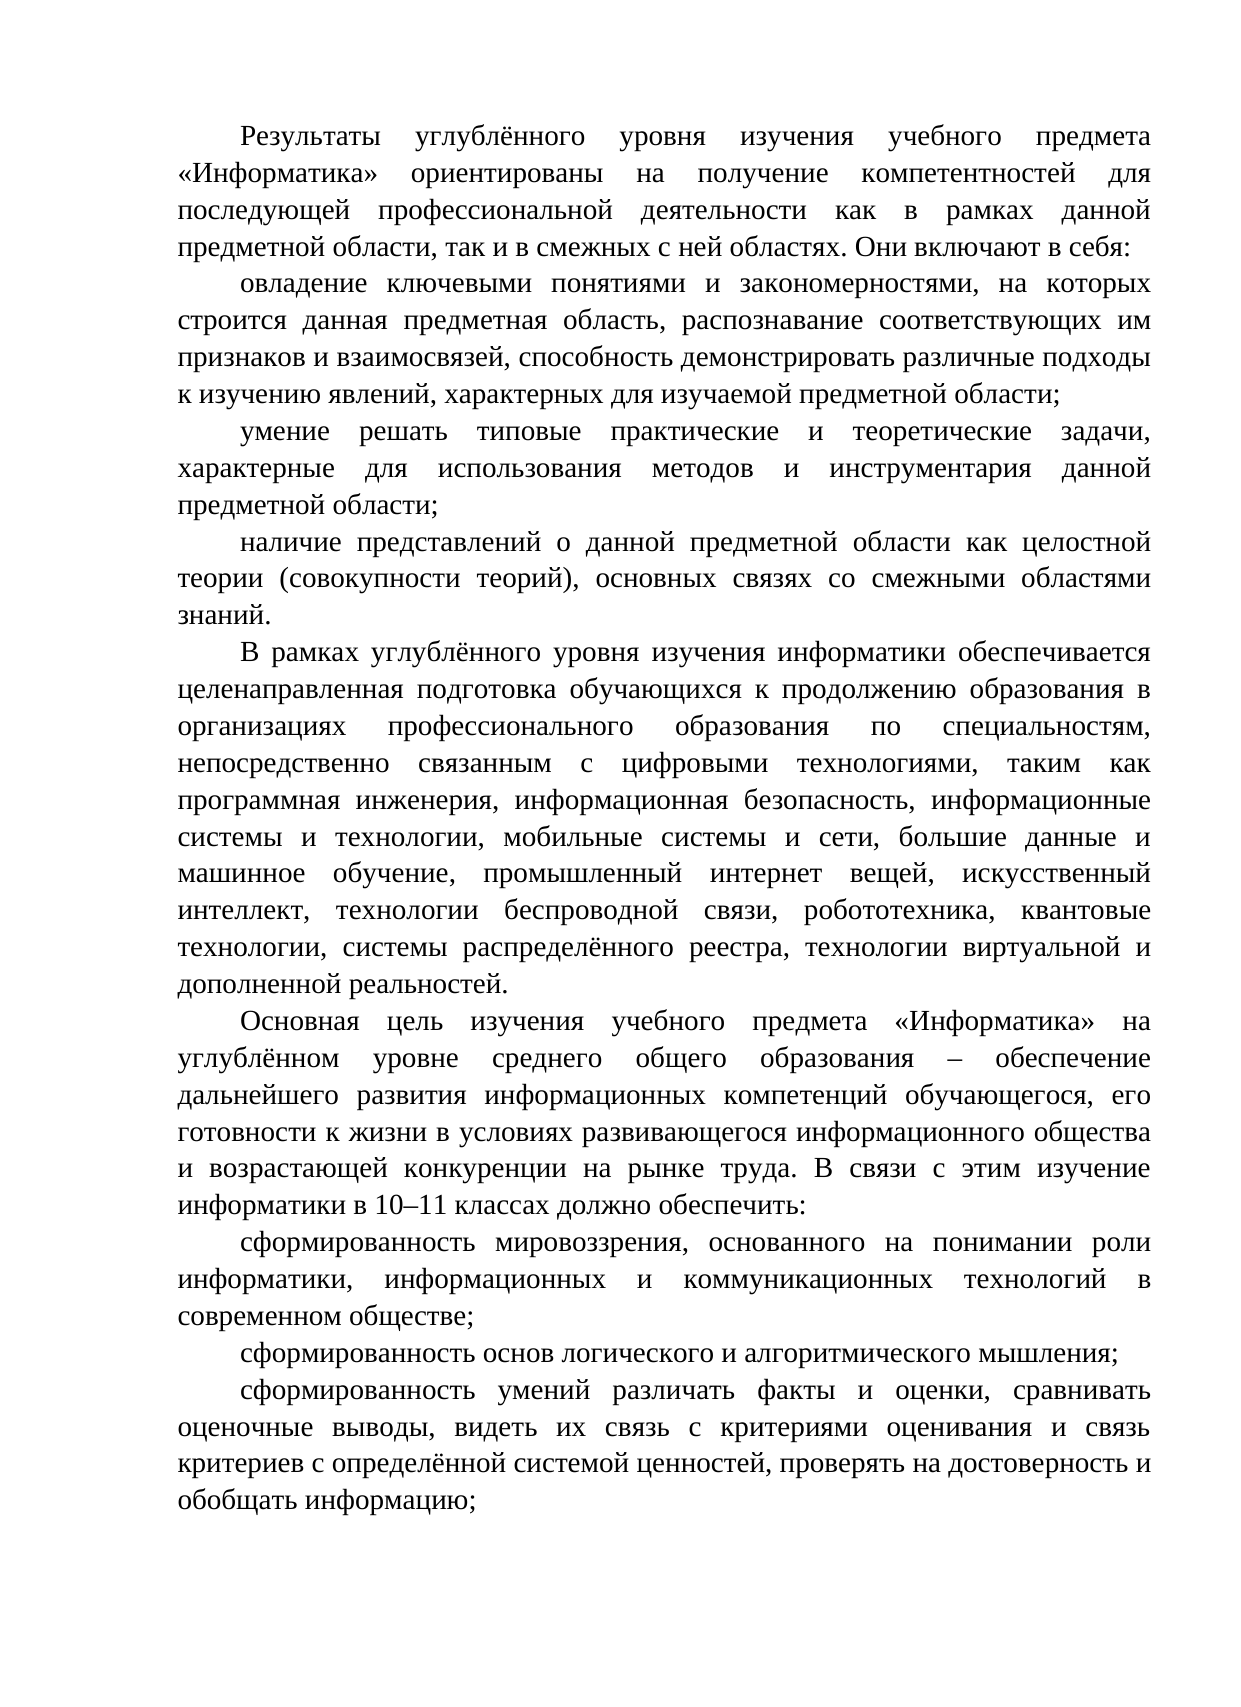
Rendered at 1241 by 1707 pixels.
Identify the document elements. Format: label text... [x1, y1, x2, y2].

text сформированность основ логического и алгоритмического мышления; [177, 1335, 1152, 1368]
text умение решать типовые практические и теоретические задачи, характерные для использования методов и инструментария данной предметной области; [177, 413, 1152, 520]
text Результаты углублённого уровня изучения учебного предмета «Информатика» ориентированы на получение компетентностей для последующей профессиональной деятельности как в рамках данной предметной области, так и в смежных с ней областях. Они включают в себя: [177, 118, 1152, 262]
text овладение ключевыми понятиями и закономерностями, на которых строится данная предметная область, распознавание соответствующих им признаков и взаимосвязей, способность демонстрировать различные подходы к изучению явлений, характерных для изучаемой предметной области; [177, 266, 1152, 410]
text сформированность умений различать факты и оценки, сравнивать оценочные выводы, видеть их связь с критериями оценивания и связь критериев с определённой системой ценностей, проверять на достоверность и обобщать информацию; [177, 1372, 1152, 1516]
text Основная цель изучения учебного предмета «Информатика» на углублённом уровне среднего общего образования – обеспечение дальнейшего развития информационных компетенций обучающегося, его готовности к жизни в условиях развивающегося информационного общества и возрастающей конкуренции на рынке труда. В связи с этим изучение информатики в 10–11 классах должно обеспечить: [177, 1003, 1152, 1221]
text сформированность мировоззрения, основанного на понимании роли информатики, информационных и коммуникационных технологий в современном обществе; [177, 1224, 1152, 1332]
text наличие представлений о данной предметной области как целостной теории (совокупности теорий), основных связях со смежными областями знаний. [177, 524, 1152, 631]
text В рамках углублённого уровня изучения информатики обеспечивается целенаправленная подготовка обучающихся к продолжению образования в организациях профессионального образования по специальностям, непосредственно связанным с цифровыми технологиями, таким как программная инженерия, информационная безопасность, информационные системы и технологии, мобильные системы и сети, большие данные и машинное обучение, промышленный интернет вещей, искусственный интеллект, технологии беспроводной связи, робототехника, квантовые технологии, системы распределённого реестра, технологии виртуальной и дополненной реальностей. [177, 634, 1152, 1000]
